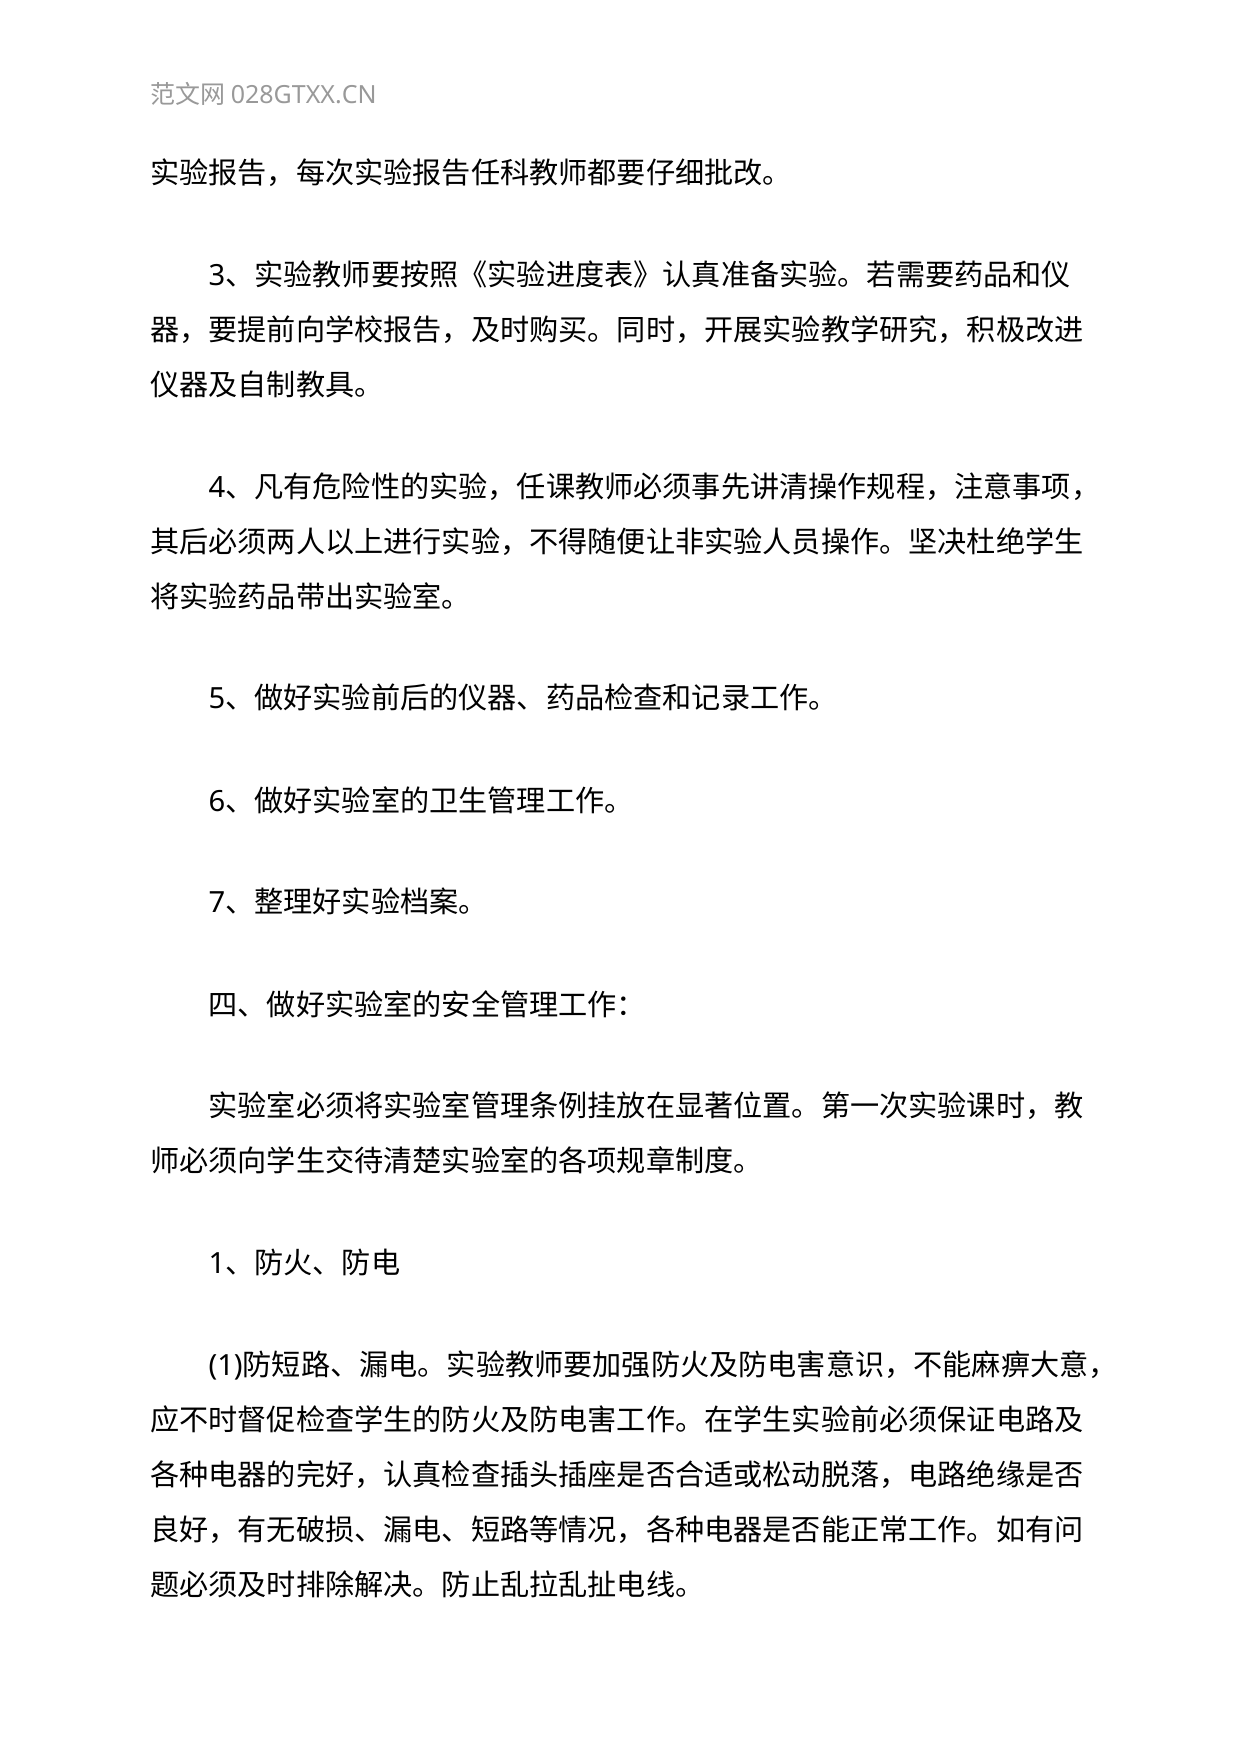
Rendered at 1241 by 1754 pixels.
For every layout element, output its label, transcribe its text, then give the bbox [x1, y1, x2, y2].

text 实验室必须将实验室管理条例挂放在显著位置。第一次实验课时，教师必须向学生交待清楚实验室的各项规章制度。 [150, 1083, 1090, 1180]
text 4、凡有危险性的实验，任课教师必须事先讲清操作规程，注意事项，其后必须两人以上进行实验，不得随便让非实验人员操作。坚决杜绝学生将实验药品带出实验室。 [150, 463, 1090, 616]
text 四、做好实验室的安全管理工作： [150, 981, 1090, 1023]
text 7、整理好实验档案。 [150, 879, 1090, 921]
text 1、防火、防电 [150, 1239, 1090, 1282]
text 3、实验教师要按照《实验进度表》认真准备实验。若需要药品和仪器，要提前向学校报告，及时购买。同时，开展实验教学研究，积极改进仪器及自制教具。 [150, 252, 1090, 404]
text (1)防短路、漏电。实验教师要加强防火及防电害意识，不能麻痹大意，应不时督促检查学生的防火及防电害工作。在学生实验前必须保证电路及各种电器的完好，认真检查插头插座是否合适或松动脱落，电路绝缘是否良好，有无破损、漏电、短路等情况，各种电器是否能正常工作。如有问题必须及时排除解决。防止乱拉乱扯电线。 [150, 1341, 1090, 1603]
text 6、做好实验室的卫生管理工作。 [150, 777, 1090, 819]
text 5、做好实验前后的仪器、药品检查和记录工作。 [150, 675, 1090, 717]
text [150, 150, 1090, 192]
